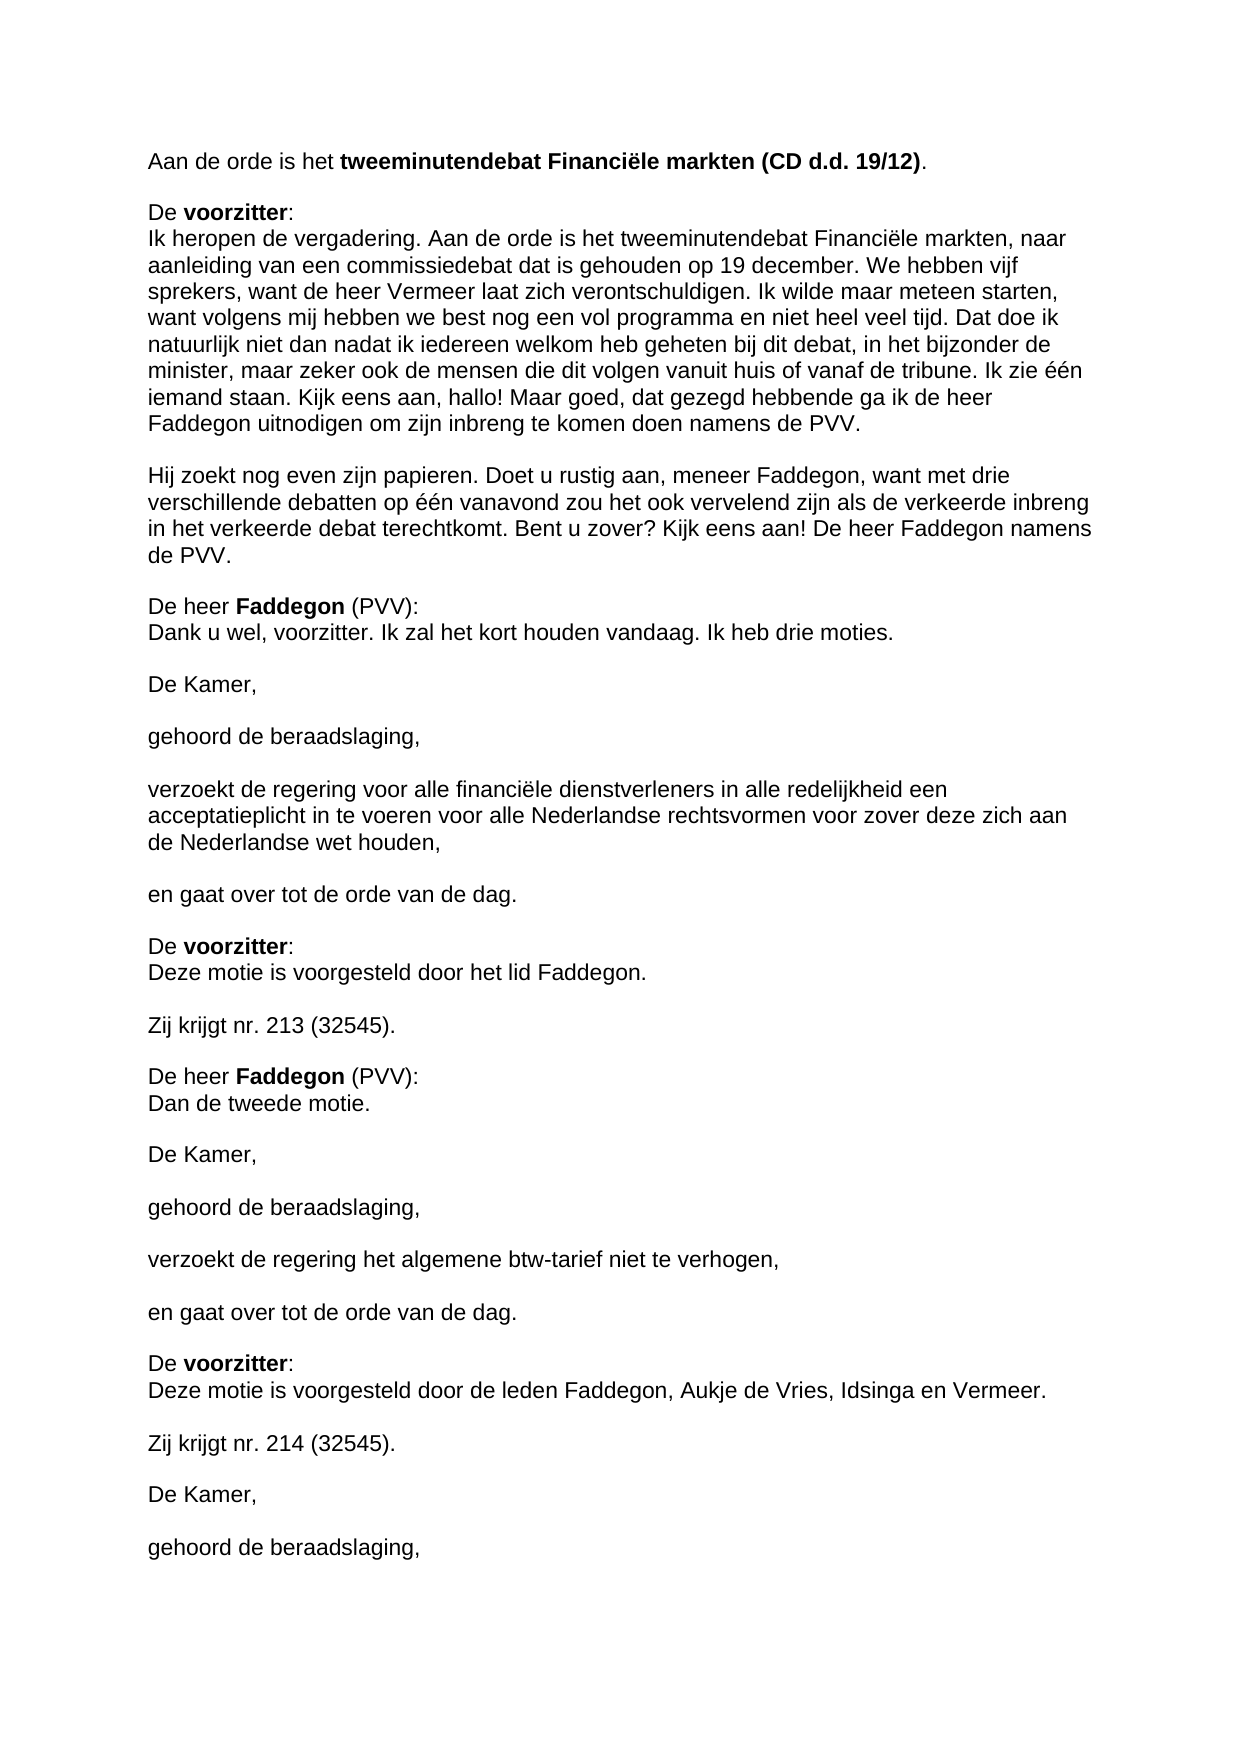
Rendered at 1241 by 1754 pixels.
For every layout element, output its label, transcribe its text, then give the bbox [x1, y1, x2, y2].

text De heer Faddegon (PVV): Dank u wel, voorzitter. Ik zal het kort houden vandaag. Ik heb drie moties. [148, 593, 1093, 646]
text De voorzitter: Deze motie is voorgesteld door de leden Faddegon, Aukje de Vries, Idsinga en Vermeer. Zij krijgt nr. 214 (32545). [148, 1350, 1093, 1456]
text De voorzitter: Ik heropen de vergadering. Aan de orde is het tweeminutendebat Financiële markten, naar aanleiding van een commissiedebat dat is gehouden op 19 december. We hebben vijf sprekers, want de heer Vermeer laat zich verontschuldigen. Ik wilde maar meteen starten, want volgens mij hebben we best nog een vol programma en niet heel veel tijd. Dat doe ik natuurlijk niet dan nadat ik iedereen welkom heb geheten bij dit debat, in het bijzonder de minister, maar zeker ook de mensen die dit volgen vanuit huis of vanaf de tribune. Ik zie één iemand staan. Kijk eens aan, hallo! Maar goed, dat gezegd hebbende ga ik de heer Faddegon uitnodigen om zijn inbreng te komen doen namens de PVV. Hij zoekt nog even zijn papieren. Doet u rustig aan, meneer Faddegon, want met drie verschillende debatten op één vanavond zou het ook vervelend zijn als de verkeerde inbreng in het verkeerde debat terechtkomt. Bent u zover? Kijk eens aan! De heer Faddegon namens de PVV. [148, 199, 1093, 568]
text Aan de orde is het tweeminutendebat Financiële markten (CD d.d. 19/12). [148, 148, 1093, 174]
text De Kamer, gehoord de beraadslaging, verzoekt de regering voor alle financiële dienstverleners in alle redelijkheid een acceptatieplicht in te voeren voor alle Nederlandse rechtsvormen voor zover deze zich aan de Nederlandse wet houden, en gaat over tot de orde van de dag. [148, 671, 1093, 908]
text De voorzitter: Deze motie is voorgesteld door het lid Faddegon. Zij krijgt nr. 213 (32545). [148, 933, 1093, 1038]
text De Kamer, gehoord de beraadslaging, verzoekt de regering het algemene btw-tarief niet te verhogen, en gaat over tot de orde van de dag. [148, 1141, 1093, 1325]
text De heer Faddegon (PVV): Dan de tweede motie. [148, 1063, 1093, 1116]
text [148, 1481, 1093, 1586]
